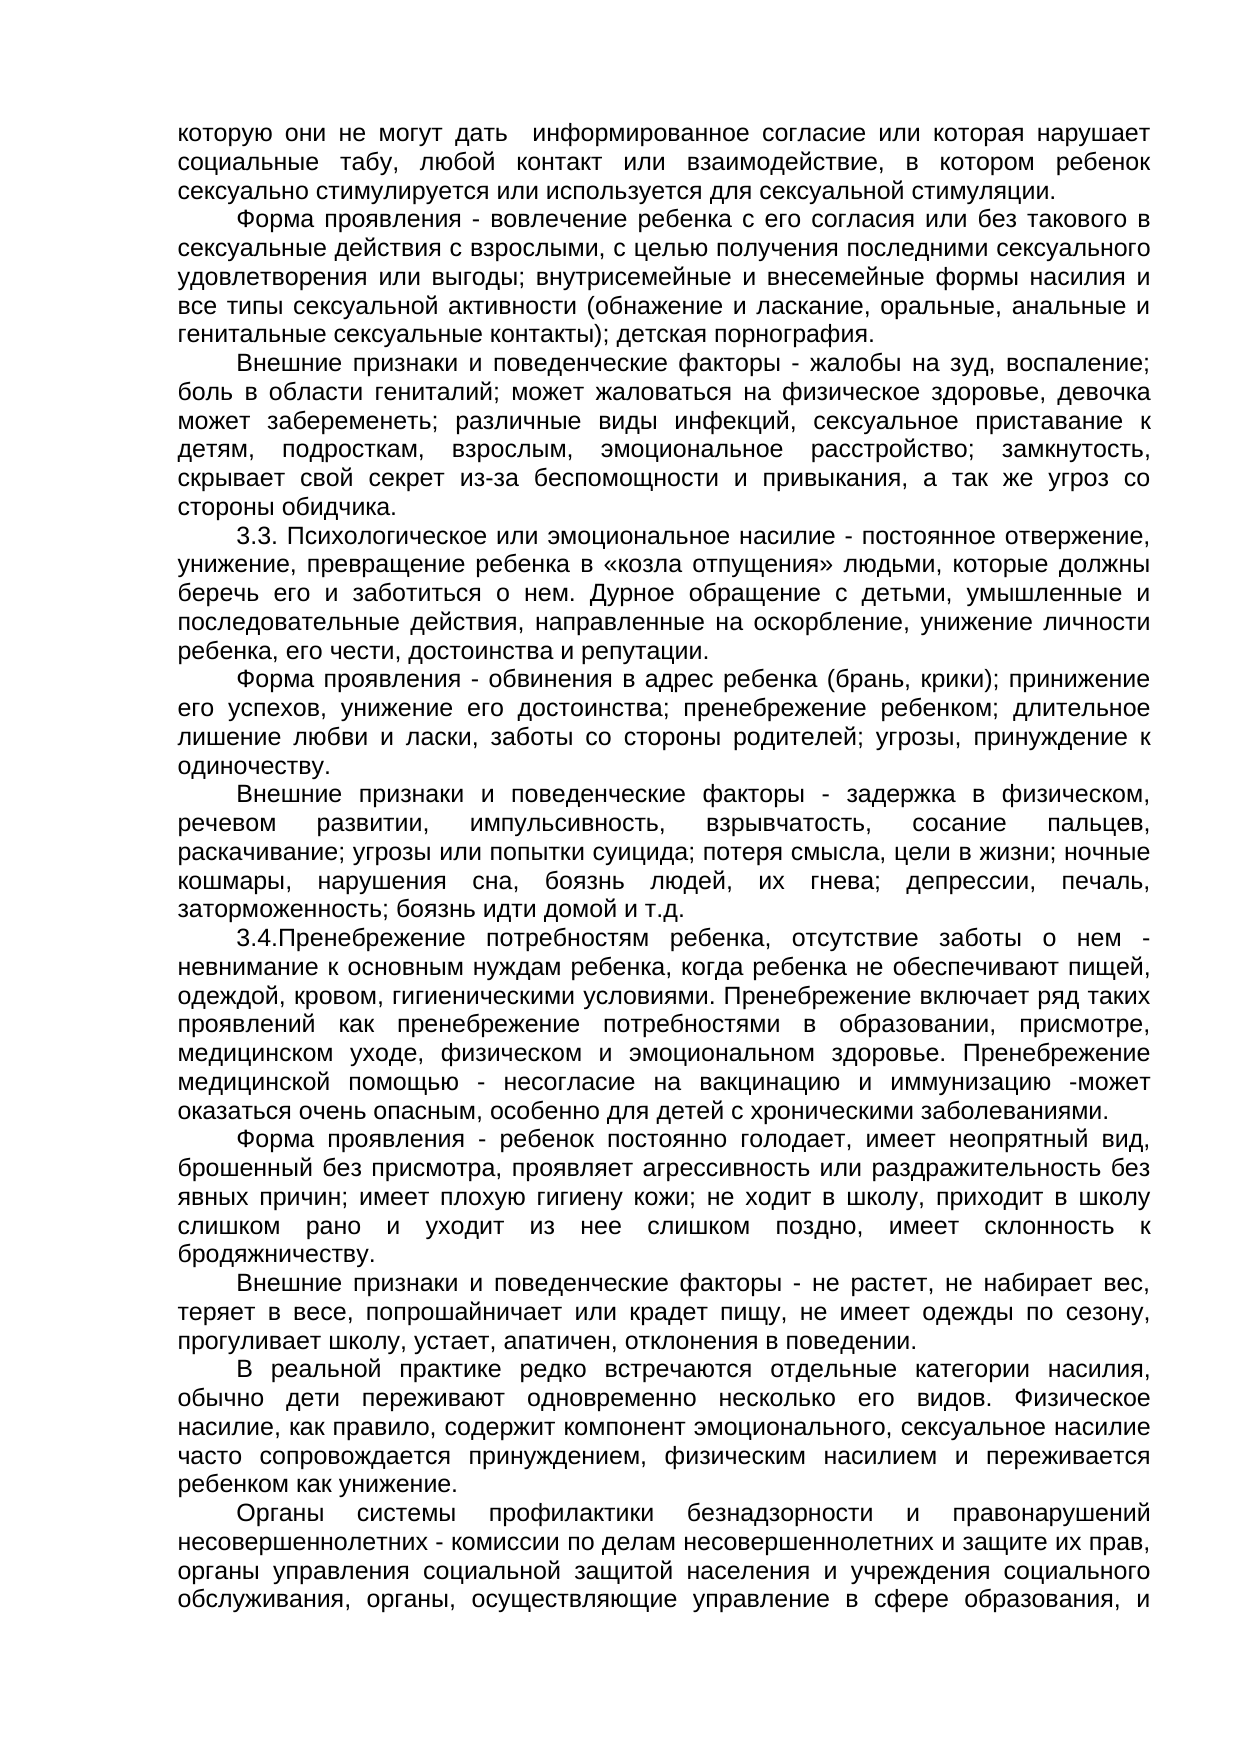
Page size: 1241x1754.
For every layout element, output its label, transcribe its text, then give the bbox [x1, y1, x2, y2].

text Внешние признаки и поведенческие факторы - задержка в физическом, речевом развитии, импульсивность, взрывчатость, сосание пальцев, раскачивание; угрозы или попытки суицида; потеря смысла, цели в жизни; ночные кошмары, нарушения сна, боязнь людей, их гнева; депрессии, печаль, заторможенность; боязнь идти домой и т.д. [177, 779, 1152, 923]
text Внешние признаки и поведенческие факторы - жалобы на зуд, воспаление; боль в области гениталий; может жаловаться на физическое здоровье, девочка может забеременеть; различные виды инфекций, сексуальное приставание к детям, подросткам, взрослым, эмоциональное расстройство; замкнутость, скрывает свой секрет из-за беспомощности и привыкания, а так же угроз со стороны обидчика. [177, 348, 1152, 521]
text Внешние признаки и поведенческие факторы - не растет, не набирает вес, теряет в весе, попрошайничает или крадет пищу, не имеет одежды по сезону, прогуливает школу, устает, апатичен, отклонения в поведении. [177, 1268, 1152, 1354]
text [177, 118, 1152, 204]
text 3.4.Пренебрежение потребностям ребенка, отсутствие заботы о нем - невнимание к основным нуждам ребенка, когда ребенка не обеспечивают пищей, одеждой, кровом, гигиеническими условиями. Пренебрежение включает ряд таких проявлений как пренебрежение потребностями в образовании, присмотре, медицинском уходе, физическом и эмоциональном здоровье. Пренебрежение медицинской помощью - несогласие на вакцинацию и иммунизацию -может оказаться очень опасным, особенно для детей с хроническими заболеваниями. [177, 923, 1152, 1124]
text 3.3. Психологическое или эмоциональное насилие - постоянное отвержение, унижение, превращение ребенка в «козла отпущения» людьми, которые должны беречь его и заботиться о нем. Дурное обращение с детьми, умышленные и последовательные действия, направленные на оскорбление, унижение личности ребенка, его чести, достоинства и репутации. [177, 521, 1152, 664]
text Форма проявления - ребенок постоянно голодает, имеет неопрятный вид, брошенный без присмотра, проявляет агрессивность или раздражительность без явных причин; имеет плохую гигиену кожи; не ходит в школу, приходит в школу слишком рано и уходит из нее слишком поздно, имеет склонность к бродяжничеству. [177, 1124, 1152, 1268]
text Форма проявления - обвинения в адрес ребенка (брань, крики); принижение его успехов, унижение его достоинства; пренебрежение ребенком; длительное лишение любви и ласки, заботы со стороны родителей; угрозы, принуждение к одиночеству. [177, 664, 1152, 779]
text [177, 1498, 1152, 1613]
text Форма проявления - вовлечение ребенка с его согласия или без такового в сексуальные действия с взрослыми, с целью получения последними сексуального удовлетворения или выгоды; внутрисемейные и внесемейные формы насилия и все типы сексуальной активности (обнажение и ласкание, оральные, анальные и генитальные сексуальные контакты); детская порнография. [177, 204, 1152, 348]
text В реальной практике редко встречаются отдельные категории насилия, обычно дети переживают одновременно несколько его видов. Физическое насилие, как правило, содержит компонент эмоционального, сексуальное насилие часто сопровождается принуждением, физическим насилием и переживается ребенком как унижение. [177, 1354, 1152, 1498]
